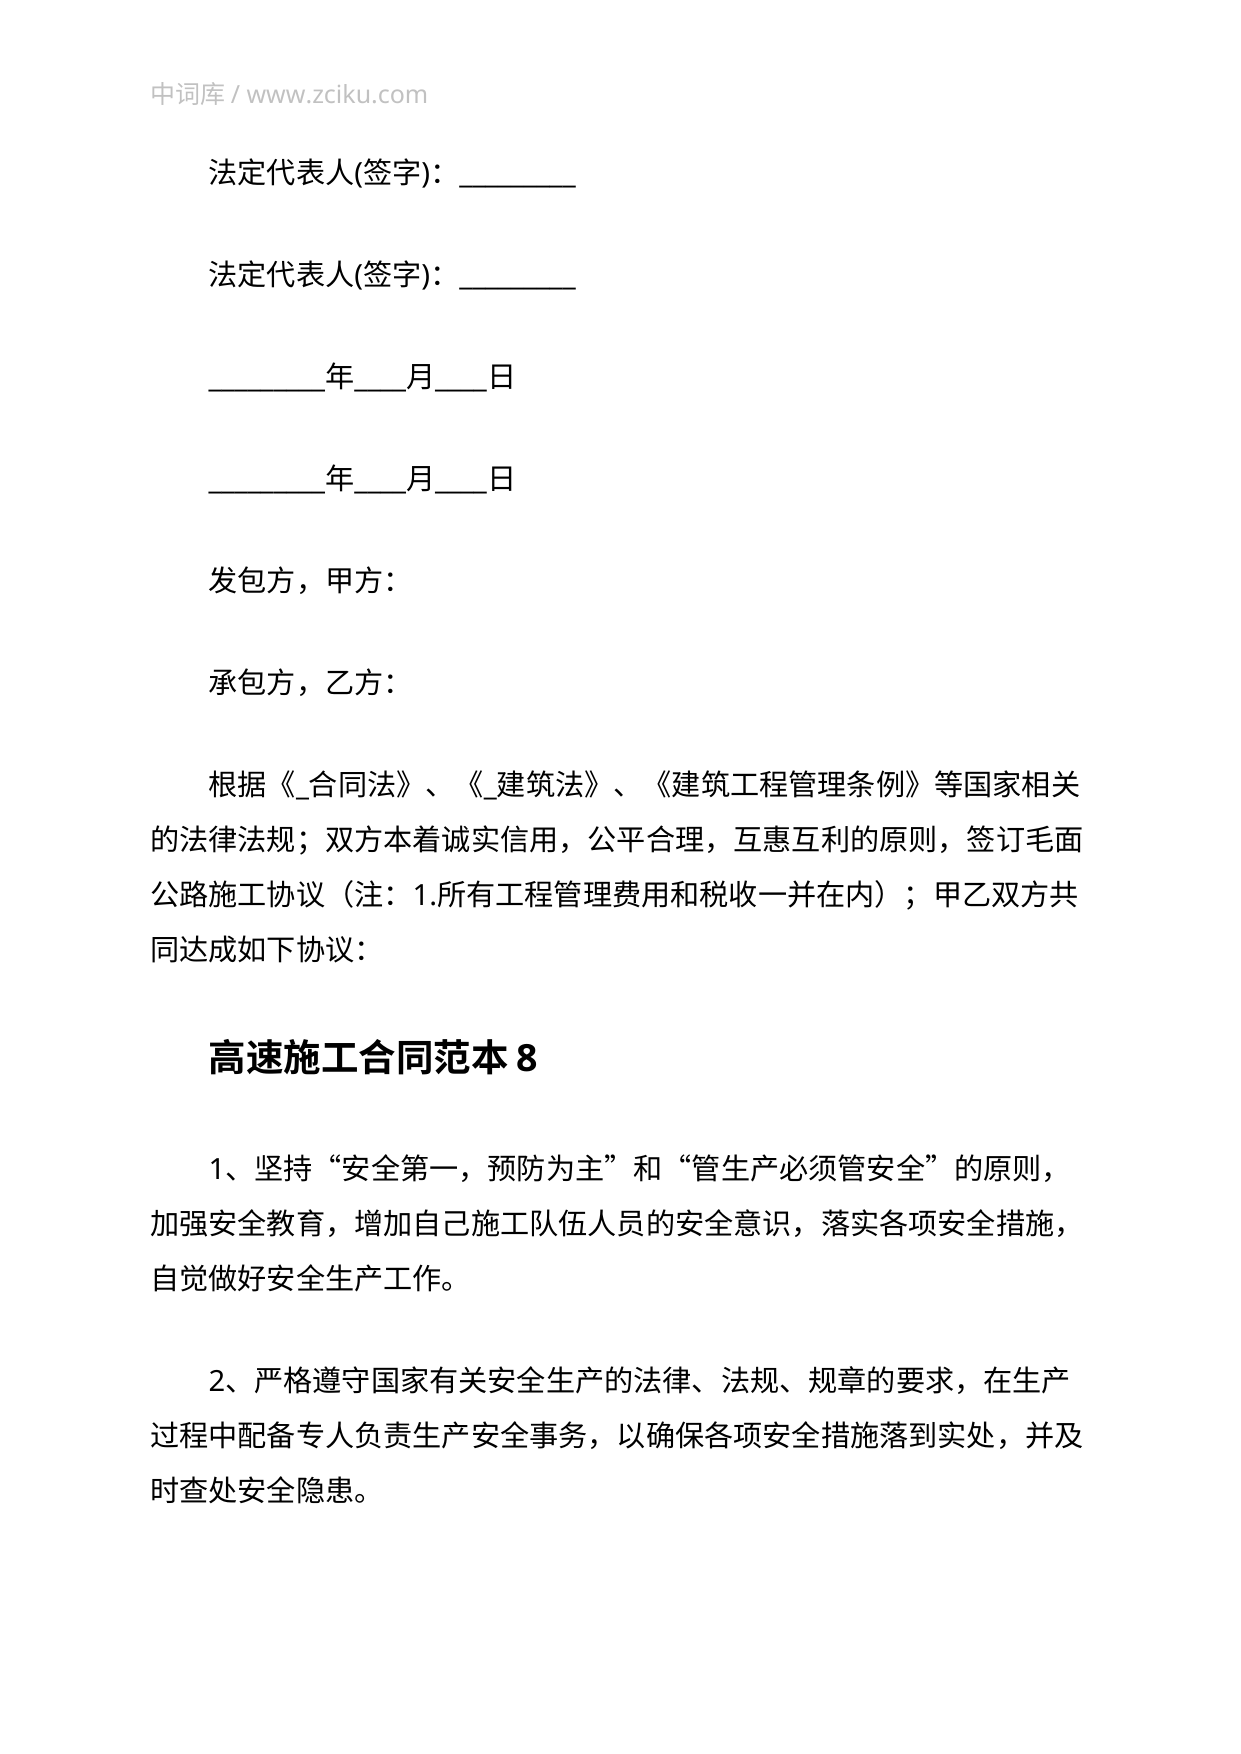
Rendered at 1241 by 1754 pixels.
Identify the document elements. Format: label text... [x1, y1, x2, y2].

text 根据《_合同法》、《_建筑法》、《建筑工程管理条例》等国家相关的法律法规；双方本着诚实信用，公平合理，互惠互利的原则，签订毛面公路施工协议（注：1.所有工程管理费用和税收一并在内）；甲乙双方共同达成如下协议： [150, 761, 1090, 969]
text 承包方，乙方： [150, 660, 1090, 702]
text 1、坚持“安全第一，预防为主”和“管生产必须管安全”的原则，加强安全教育，增加自己施工队伍人员的安全意识，落实各项安全措施，自觉做好安全生产工作。 [150, 1146, 1090, 1298]
text 2、严格遵守国家有关安全生产的法律、法规、规章的要求，在生产过程中配备专人负责生产安全事务，以确保各项安全措施落到实处，并及时查处安全隐患。 [150, 1357, 1090, 1509]
text 法定代表人(签字)：_________ [150, 150, 1090, 192]
text 法定代表人(签字)：_________ [150, 252, 1090, 294]
text _________年____月____日 [150, 456, 1090, 498]
text 高速施工合同范本8 [150, 1028, 1090, 1083]
text 发包方，甲方： [150, 558, 1090, 600]
text _________年____月____日 [150, 354, 1090, 396]
